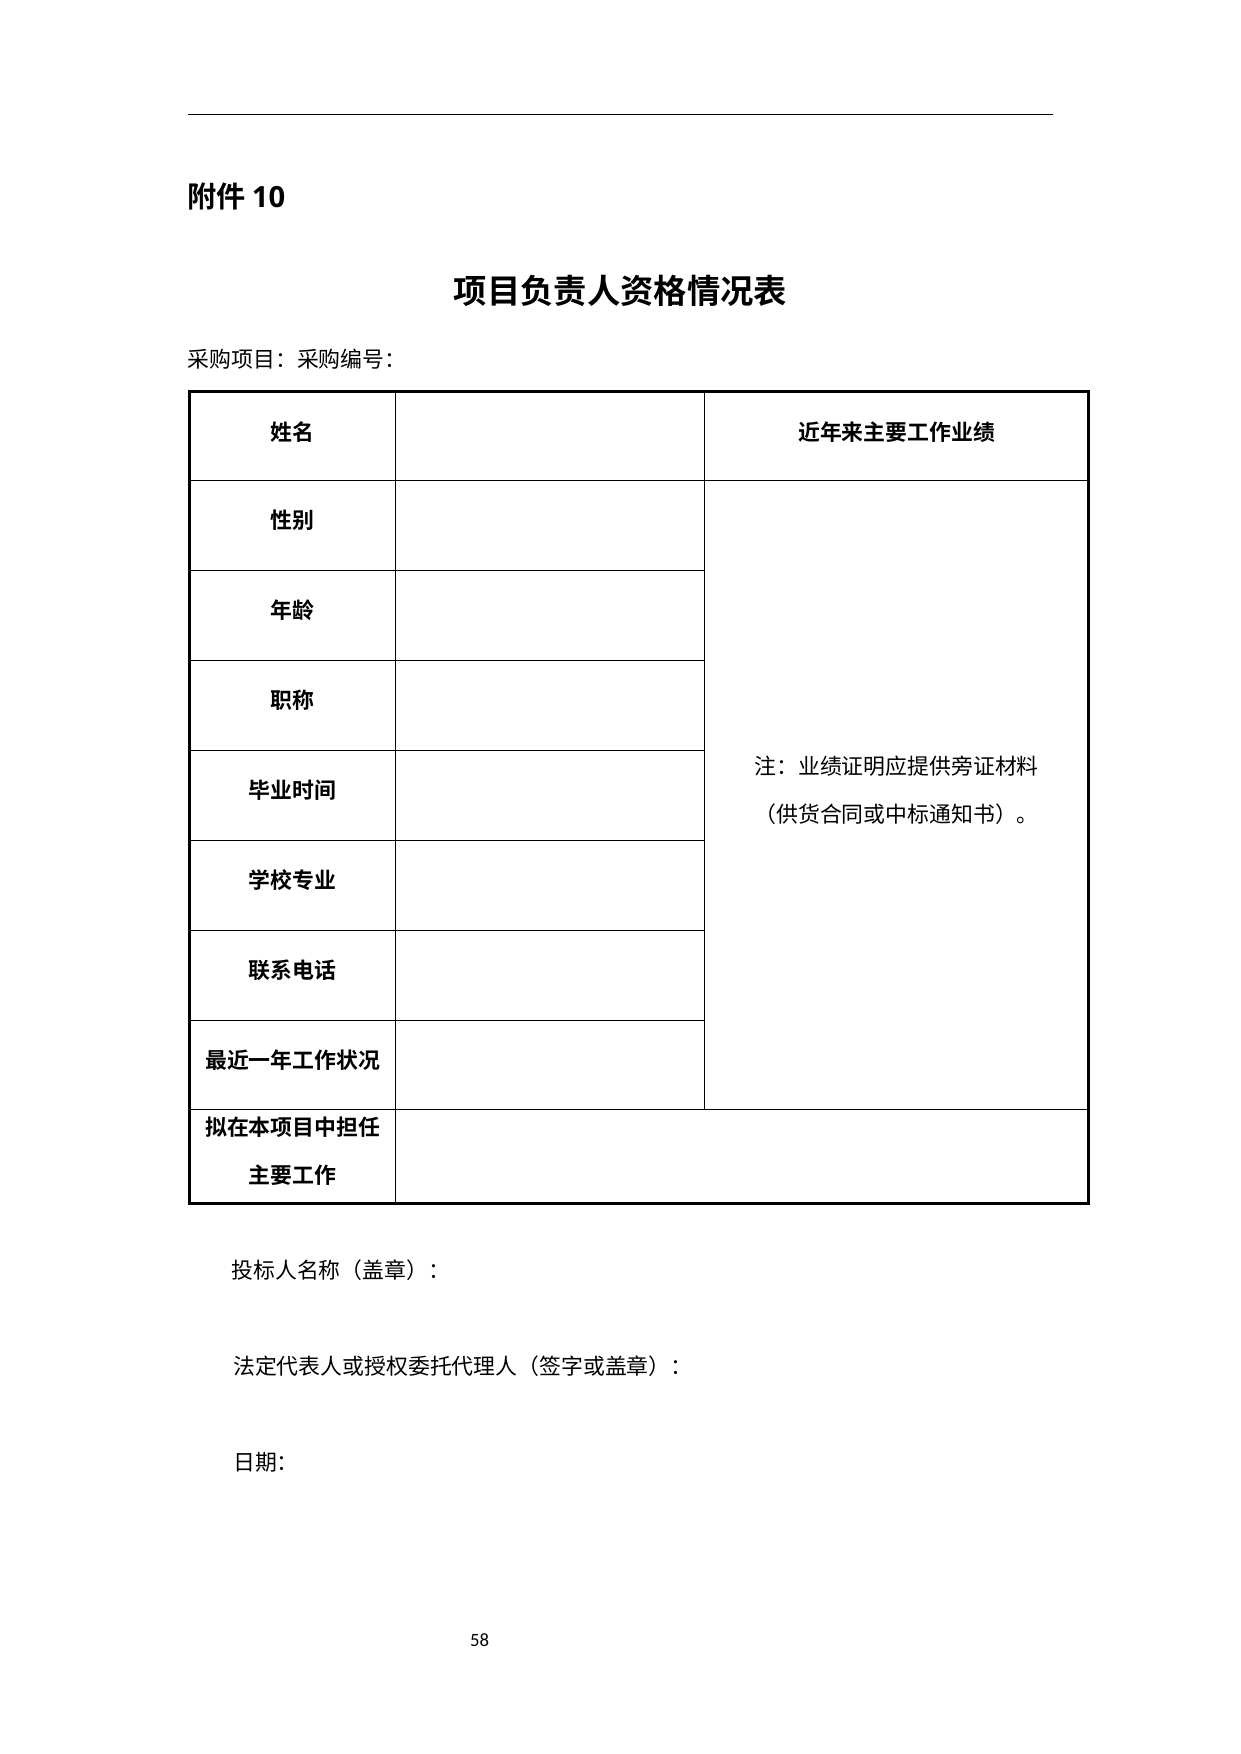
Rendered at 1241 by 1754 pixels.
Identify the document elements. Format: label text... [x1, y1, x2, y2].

table_cell 最近一年工作状况 [191, 1021, 395, 1109]
table_cell 年龄 [191, 571, 395, 660]
table_cell 职称 [191, 661, 395, 750]
table_cell [396, 1021, 704, 1109]
table_cell 注：业绩证明应提供旁证材料 （供货合同或中标通知书）。 [705, 481, 1087, 1109]
table_cell [396, 1110, 1087, 1202]
table_cell [396, 571, 704, 660]
table_cell [396, 481, 704, 570]
table_header [396, 393, 704, 480]
text 法定代表人或授权委托代理人（签字或盖章）： [187, 1348, 1053, 1381]
table_header 近年来主要工作业绩 [705, 393, 1087, 480]
table_cell 毕业时间 [191, 751, 395, 840]
table_cell [396, 841, 704, 929]
text 日期： [187, 1444, 1053, 1477]
text 附件10 [187, 162, 1053, 227]
text 项目负责人资格情况表 [187, 264, 1053, 313]
table_cell 学校专业 [191, 841, 395, 929]
table_cell [396, 751, 704, 840]
text 投标人名称（盖章）： [187, 1253, 1053, 1285]
text 采购项目：采购编号： [187, 342, 1053, 374]
table_cell 拟在本项目中担任主要工作 [191, 1110, 395, 1202]
table_header 姓名 [191, 393, 395, 480]
table_cell 性别 [191, 481, 395, 570]
table_cell 联系电话 [191, 931, 395, 1019]
table_cell [396, 931, 704, 1019]
table_cell [396, 661, 704, 750]
